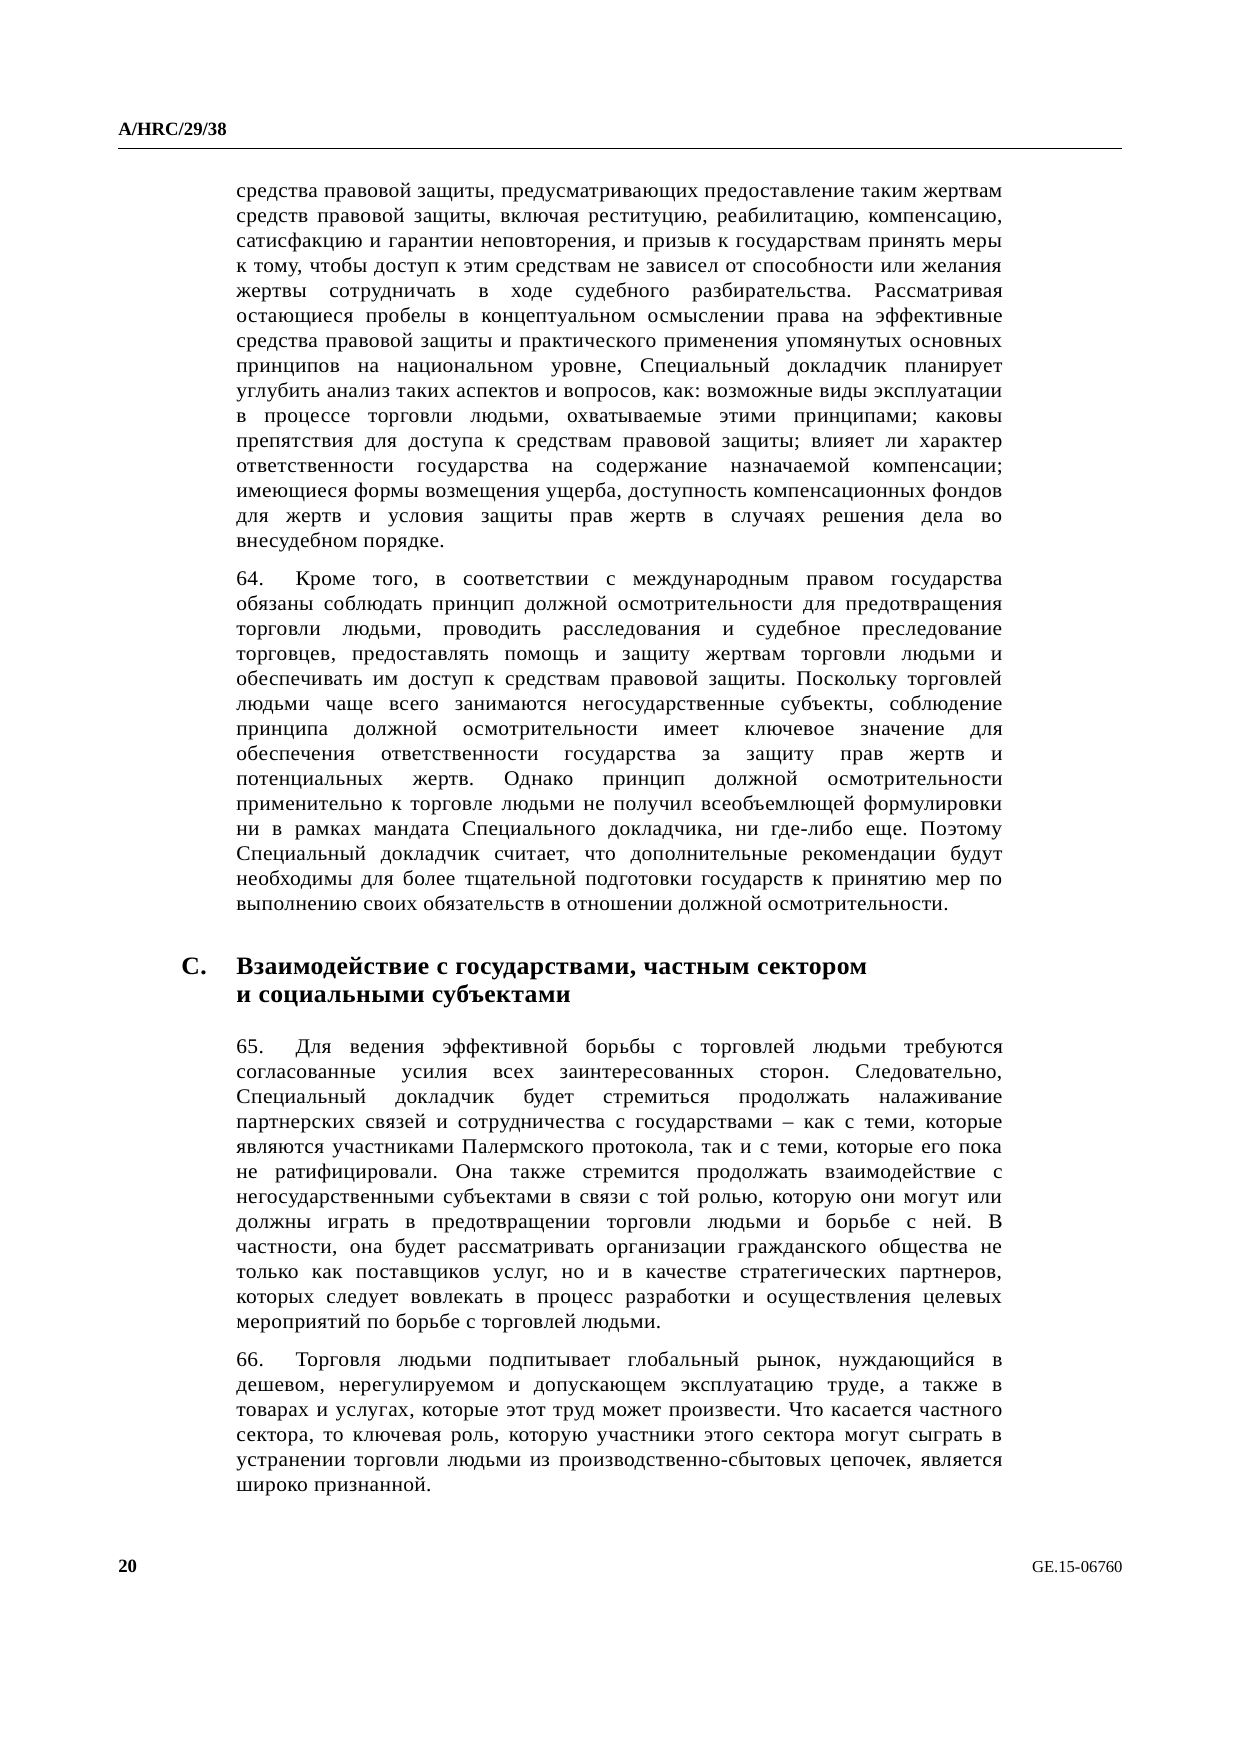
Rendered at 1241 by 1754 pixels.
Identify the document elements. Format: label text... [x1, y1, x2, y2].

text 64. Кроме того, в соответствии с международным правом государства обязаны соблюдать принцип должной осмотрительности для предотвращения торговли людьми, проводить расследования и судебное преследование торговцев, предоставлять помощь и защиту жертвам торговли людьми и обеспечивать им доступ к средствам правовой защиты. Поскольку торговлей людьми чаще всего занимаются негосударственные субъекты, соблюдение принципа должной осмотрительности имеет ключевое значение для обеспечения ответственности государства за защиту прав жертв и потенциальных жертв. Однако принцип должной осмотрительности применительно к торговле людьми не получил всеобъемлющей формулировки ни в рамках мандата Специального докладчика, ни где-либо еще. Поэтому Специальный докладчик считает, что дополнительные рекомендации будут необходимы для более тщательной подготовки государств к принятию мер по выполнению своих обязательств в отношении должной осмотрительности. [236, 565, 1004, 915]
text 66. Торговля людьми подпитывает глобальный рынок, нуждающийся в дешевом, нерегулируемом и допускающем эксплуатацию труде, а также в товарах и услугах, которые этот труд может произвести. Что касается частного сектора, то ключевая роль, которую участники этого сектора могут сыграть в устранении торговли людьми из производственно-сбытовых цепочек, является широко признанной. [236, 1346, 1004, 1496]
text 65. Для ведения эффективной борьбы с торговлей людьми требуются согласованные усилия всех заинтересованных сторон. Следовательно, Специальный докладчик будет стремиться продолжать налаживание партнерских связей и сотрудничества с государствами – как с теми, которые являются участниками Палермского протокола, так и с теми, которые его пока не ратифицировали. Она также стремится продолжать взаимодействие с негосударственными субъектами в связи с той ролью, которую они могут или должны играть в предотвращении торговли людьми и борьбе с ней. В частности, она будет рассматривать организации гражданского общества не только как поставщиков услуг, но и в качестве стратегических партнеров, которых следует вовлекать в процесс разработки и осуществления целевых мероприятий по борьбе с торговлей людьми. [236, 1033, 1004, 1333]
text C. Взаимодействие с государствами, частным сектором и социальными субъектами [118, 952, 1004, 1008]
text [236, 177, 1004, 552]
